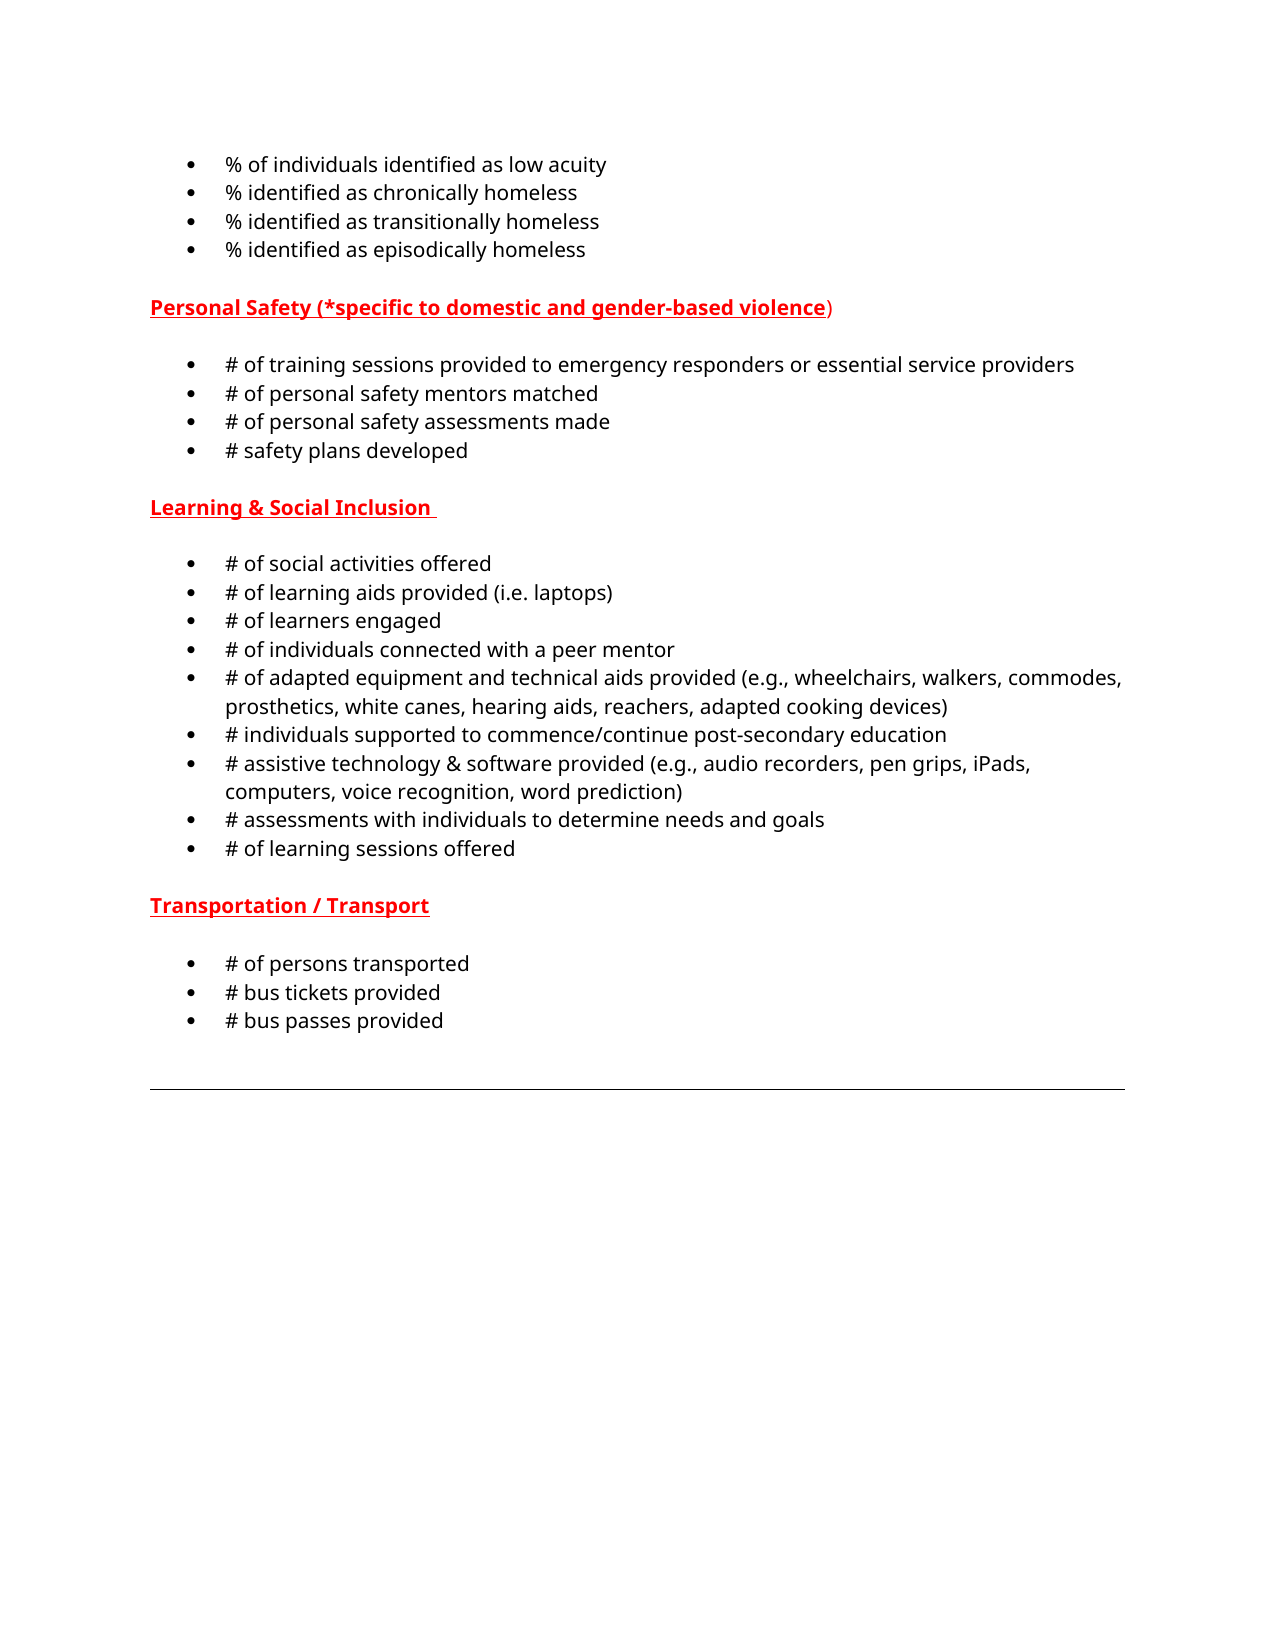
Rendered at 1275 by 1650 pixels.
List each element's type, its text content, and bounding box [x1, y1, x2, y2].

list % identified as chronically homeless [187, 178, 1125, 207]
text Personal Safety (*specific to domestic and gender-based violence) [150, 293, 1125, 321]
list # of learning aids provided (i.e. laptops) [187, 578, 1125, 606]
list # of training sessions provided to emergency responders or essential service providers [187, 351, 1125, 379]
list # individuals supported to commence/continue post-secondary education [187, 720, 1125, 749]
list # of personal safety assessments made [187, 407, 1125, 436]
list # assessments with individuals to determine needs and goals [187, 806, 1125, 834]
list # bus passes provided [187, 1006, 1125, 1034]
list % identified as episodically homeless [187, 235, 1125, 264]
list # of learning sessions offered [187, 834, 1125, 862]
list Learning & Social Inclusion [150, 493, 1125, 521]
list # bus tickets provided [187, 978, 1125, 1006]
list # of social activities offered [187, 549, 1125, 578]
list # safety plans developed [187, 436, 1125, 464]
list # of personal safety mentors matched [187, 379, 1125, 407]
list # of persons transported [187, 949, 1125, 978]
list # of individuals connected with a peer mentor [187, 635, 1125, 663]
list # of adapted equipment and technical aids provided (e.g., wheelchairs, walkers, commodes, prosthetics, white canes, hearing aids, reachers, adapted cooking devices) [187, 663, 1125, 720]
text Transportation / Transport [150, 892, 1125, 920]
list % of individuals identified as low acuity [187, 150, 1125, 178]
list % identified as transitionally homeless [187, 207, 1125, 235]
list # of learners engaged [187, 606, 1125, 635]
list # assistive technology & software provided (e.g., audio recorders, pen grips, iPads, computers, voice recognition, word prediction) [187, 749, 1125, 806]
